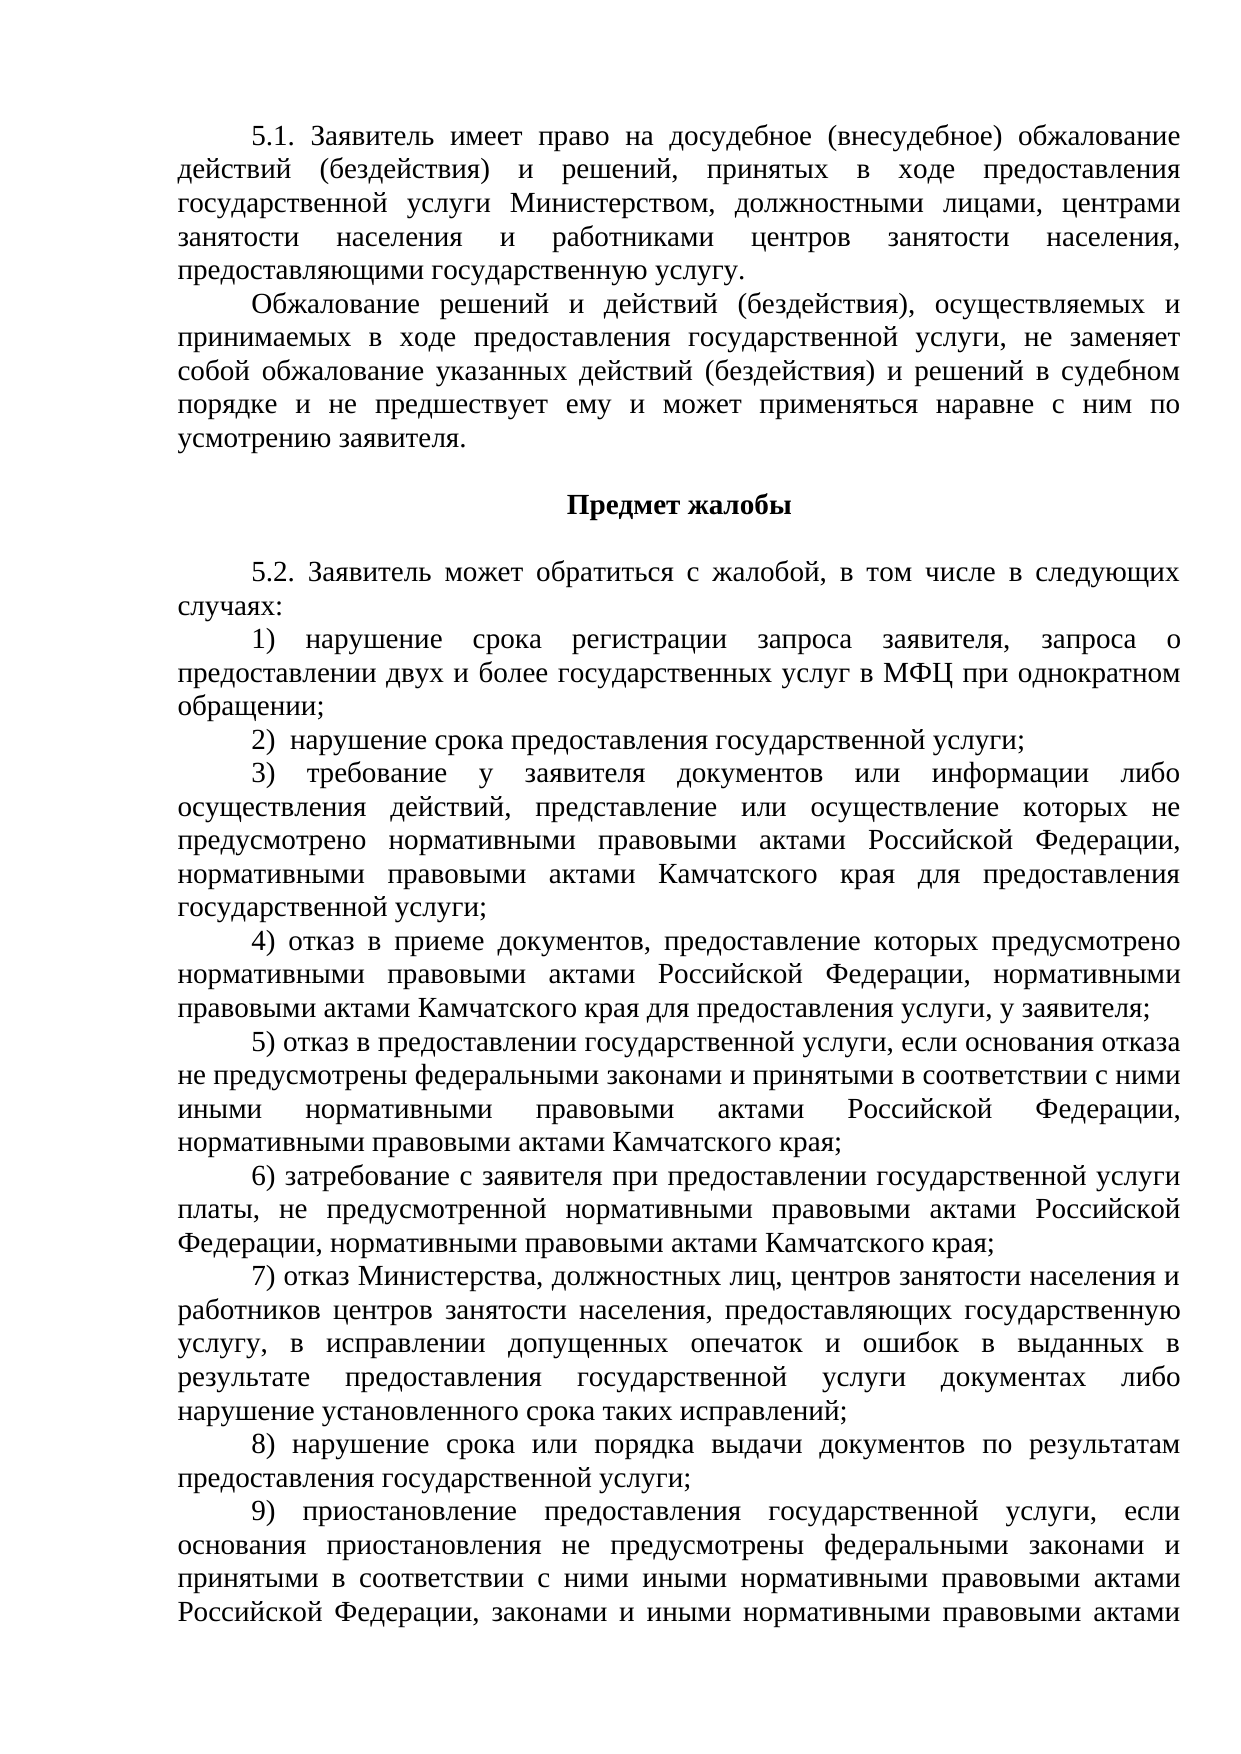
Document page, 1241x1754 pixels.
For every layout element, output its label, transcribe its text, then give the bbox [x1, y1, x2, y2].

text 5.2. Заявитель может обратиться с жалобой, в том числе в следующих случаях: [177, 554, 1181, 621]
text 2) нарушение срока предоставления государственной услуги; [177, 722, 1181, 755]
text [177, 1493, 1181, 1627]
text 7) отказ Министерства, должностных лиц, центров занятости населения и работников центров занятости населения, предоставляющих государственную услугу, в исправлении допущенных опечаток и ошибок в выданных в результате предоставления государственной услуги документах либо нарушение установленного срока таких исправлений; [177, 1258, 1181, 1426]
text 6) затребование с заявителя при предоставлении государственной услуги платы, не предусмотренной нормативными правовыми актами Российской Федерации, нормативными правовыми актами Камчатского края; [177, 1158, 1181, 1258]
text 1) нарушение срока регистрации запроса заявителя, запроса о предоставлении двух и более государственных услуг в МФЦ при однократном обращении; [177, 621, 1181, 722]
text 3) требование у заявителя документов или информации либо осуществления действий, представление или осуществление которых не предусмотрено нормативными правовыми актами Российской Федерации, нормативными правовыми актами Камчатского края для предоставления государственной услуги; [177, 755, 1181, 923]
text Обжалование решений и действий (бездействия), осуществляемых и принимаемых в ходе предоставления государственной услуги, не заменяет собой обжалование указанных действий (бездействия) и решений в судебном порядке и не предшествует ему и может применяться наравне с ним по усмотрению заявителя. [177, 286, 1181, 453]
text 8) нарушение срока или порядка выдачи документов по результатам предоставления государственной услуги; [177, 1426, 1181, 1493]
text 5) отказ в предоставлении государственной услуги, если основания отказа не предусмотрены федеральными законами и принятыми в соответствии с ними иными нормативными правовыми актами Российской Федерации, нормативными правовыми актами Камчатского края; [177, 1024, 1181, 1158]
text Предмет жалобы [177, 487, 1181, 521]
text 5.1. Заявитель имеет право на досудебное (внесудебное) обжалование действий (бездействия) и решений, принятых в ходе предоставления государственной услуги Министерством, должностными лицами, центрами занятости населения и работниками центров занятости населения, предоставляющими государственную услугу. [177, 118, 1181, 286]
text 4) отказ в приеме документов, предоставление которых предусмотрено нормативными правовыми актами Российской Федерации, нормативными правовыми актами Камчатского края для предоставления услуги, у заявителя; [177, 923, 1181, 1024]
